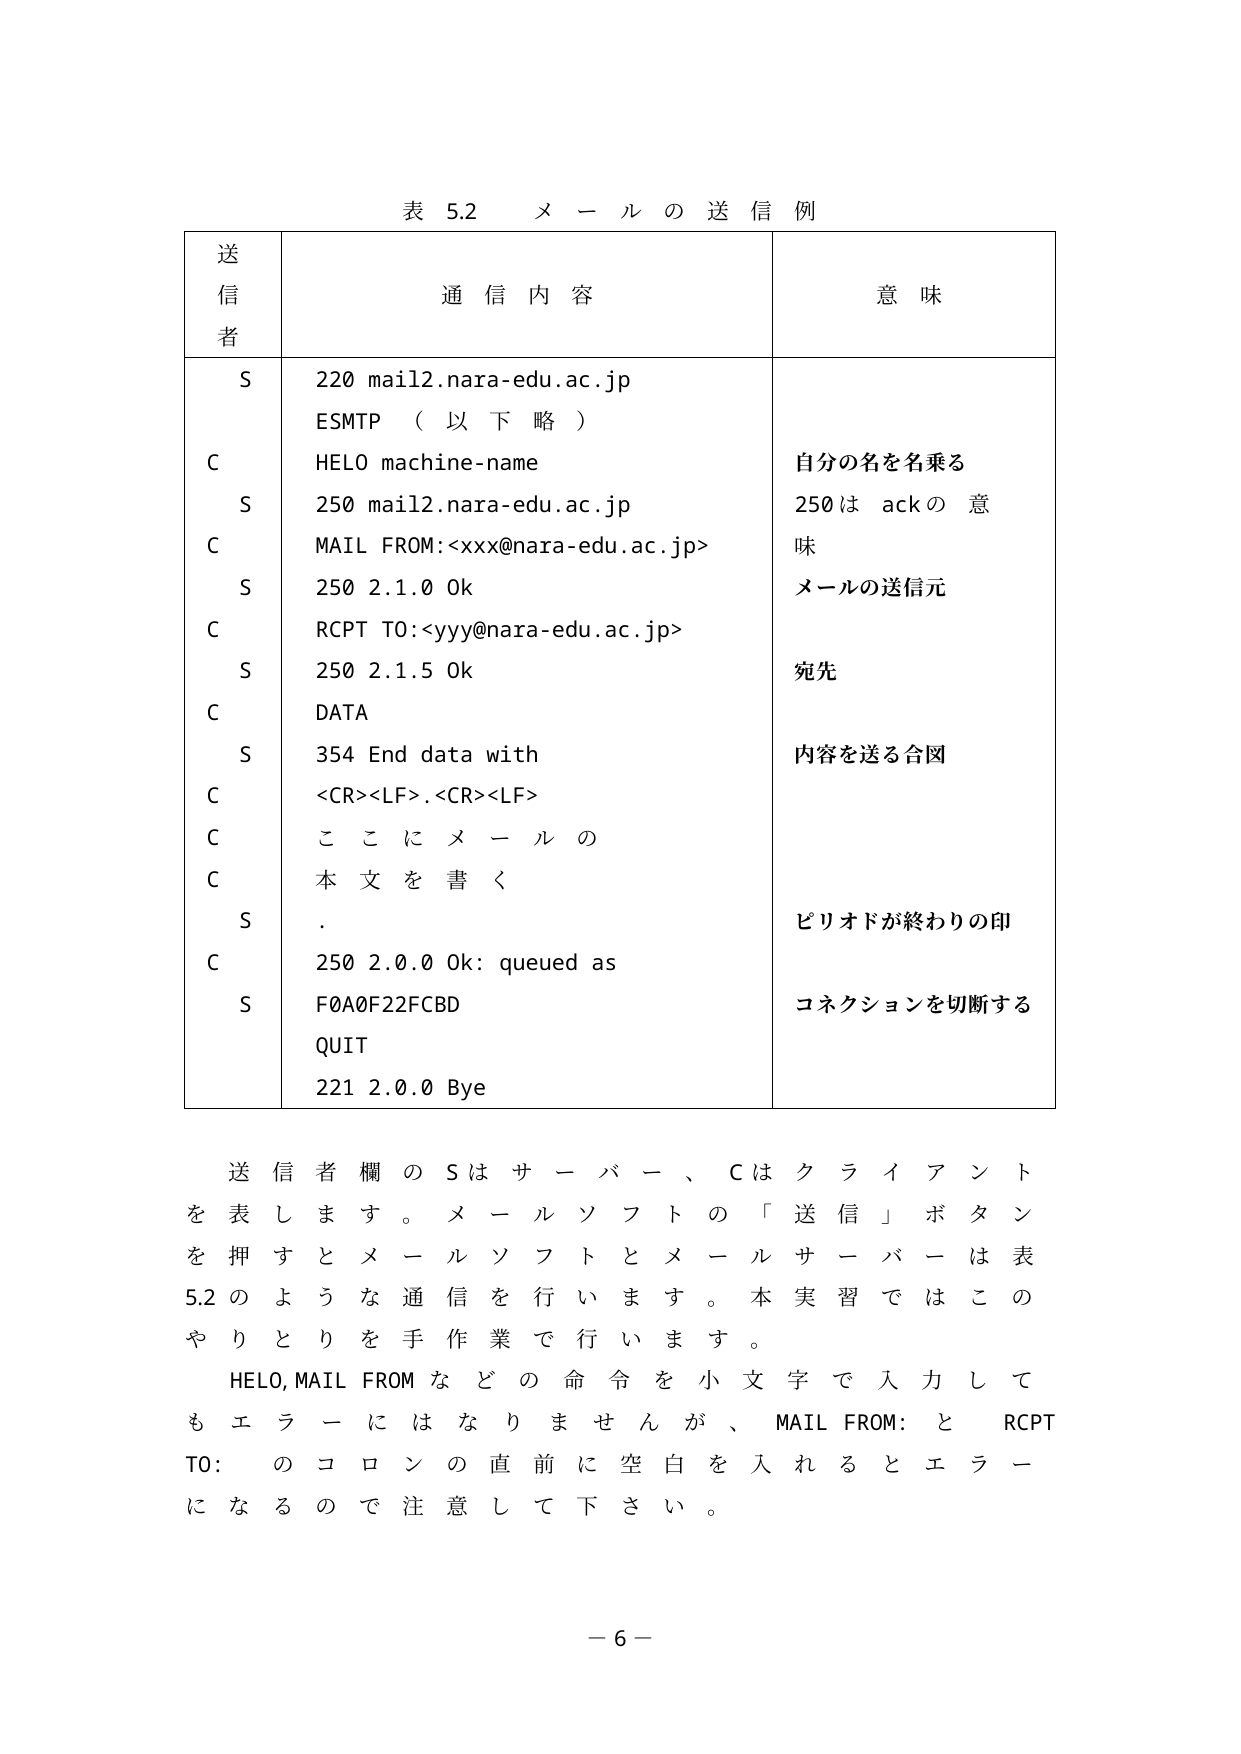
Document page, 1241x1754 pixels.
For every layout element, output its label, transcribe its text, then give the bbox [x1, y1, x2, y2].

table_cell 自分の名を名乗る 250はackの意味 メールの送信元 宛先 内容を送る合図 ピリオドが終わりの印 コネクションを切断する [773, 358, 1055, 1108]
table_header 通信内容 [282, 232, 772, 357]
text 表5.2 メールの送信例 [185, 189, 1056, 231]
table_header 意味 [773, 232, 1055, 357]
table_header 送信者 [185, 232, 281, 357]
text 送信者欄のSはサーバー、Cはクライアントを表します。メールソフトの「送信」ボタンを押すとメールソフトとメールサーバーは表5.2のような通信を行います。本実習ではこのやりとりを手作業で行います。 [185, 1150, 1056, 1359]
table_cell S C S C S C S C S C C C S C S [185, 358, 281, 1108]
text HELO, MAIL FROMなどの命令を小文字で入力してもエラーにはなりませんが、MAIL FROM: と RCPT TO: のコロンの直前に空白を入れるとエラーになるので注意して下さい。 [185, 1359, 1056, 1525]
table_cell 220 mail2.nara-edu.ac.jp ESMTP（以下略） HELO machine-name 250 mail2.nara-edu.ac.jp MAIL FROM:<xxx@nara-edu.ac.jp> 250 2.1.0 Ok RCPT TO:<yyy@nara-edu.ac.jp> 250 2.1.5 Ok DATA 354 End data with <CR><LF>.<CR><LF> ここにメールの 本文を書く . 250 2.0.0 Ok: queued as F0A0F22FCBD QUIT 221 2.0.0 Bye [282, 358, 772, 1108]
